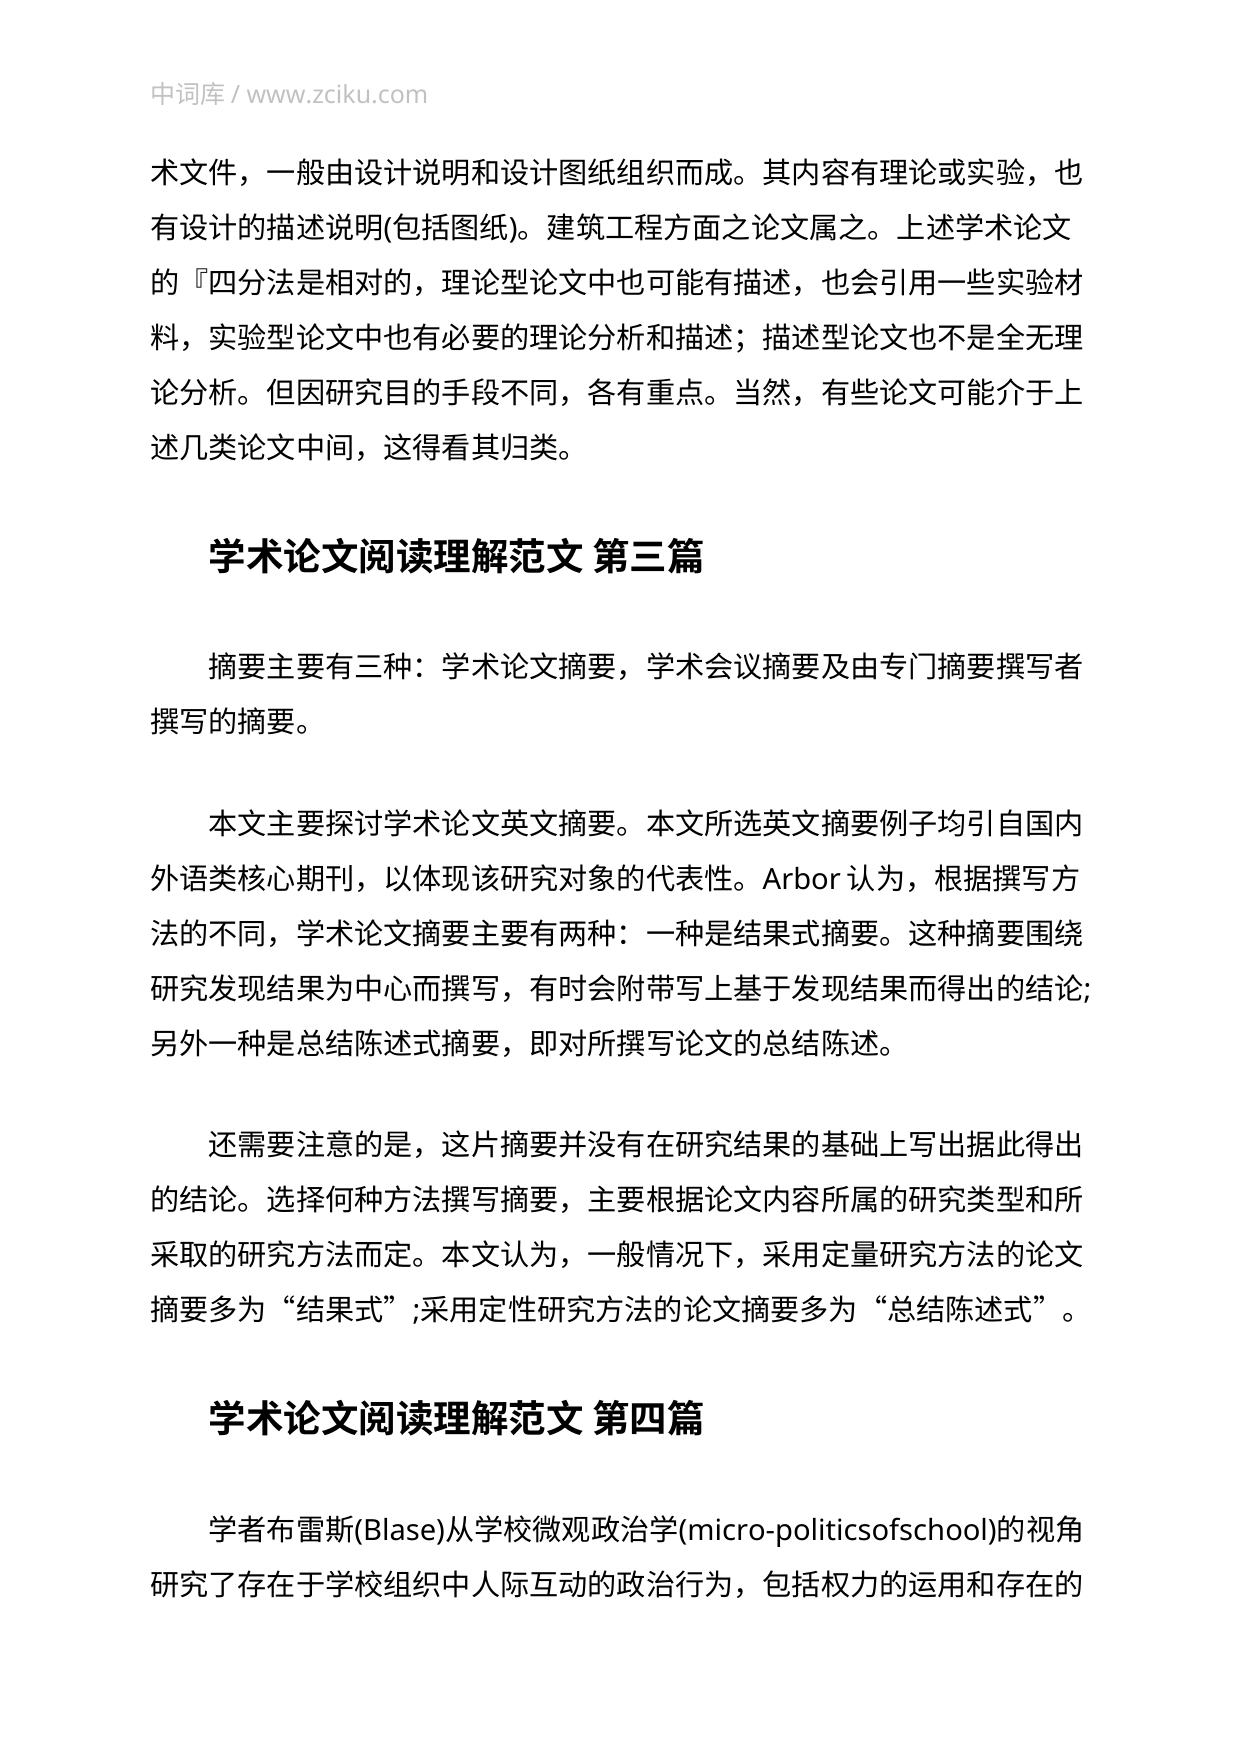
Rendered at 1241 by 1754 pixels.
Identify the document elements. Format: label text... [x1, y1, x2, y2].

text 还需要注意的是，这片摘要并没有在研究结果的基础上写出据此得出的结论。选择何种方法撰写摘要，主要根据论文内容所属的研究类型和所采取的研究方法而定。本文认为，一般情况下，采用定量研究方法的论文摘要多为“结果式”;采用定性研究方法的论文摘要多为“总结陈述式”。 [150, 1122, 1090, 1329]
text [150, 150, 1090, 467]
text 学术论文阅读理解范文 第四篇 [150, 1389, 1090, 1443]
text 摘要主要有三种：学术论文摘要，学术会议摘要及由专门摘要撰写者撰写的摘要。 [150, 644, 1090, 741]
text 学术论文阅读理解范文 第三篇 [150, 526, 1090, 581]
text 本文主要探讨学术论文英文摘要。本文所选英文摘要例子均引自国内外语类核心期刊，以体现该研究对象的代表性。Arbor认为，根据撰写方法的不同，学术论文摘要主要有两种：一种是结果式摘要。这种摘要围绕研究发现结果为中心而撰写，有时会附带写上基于发现结果而得出的结论;另外一种是总结陈述式摘要，即对所撰写论文的总结陈述。 [150, 800, 1090, 1062]
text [150, 1506, 1090, 1603]
